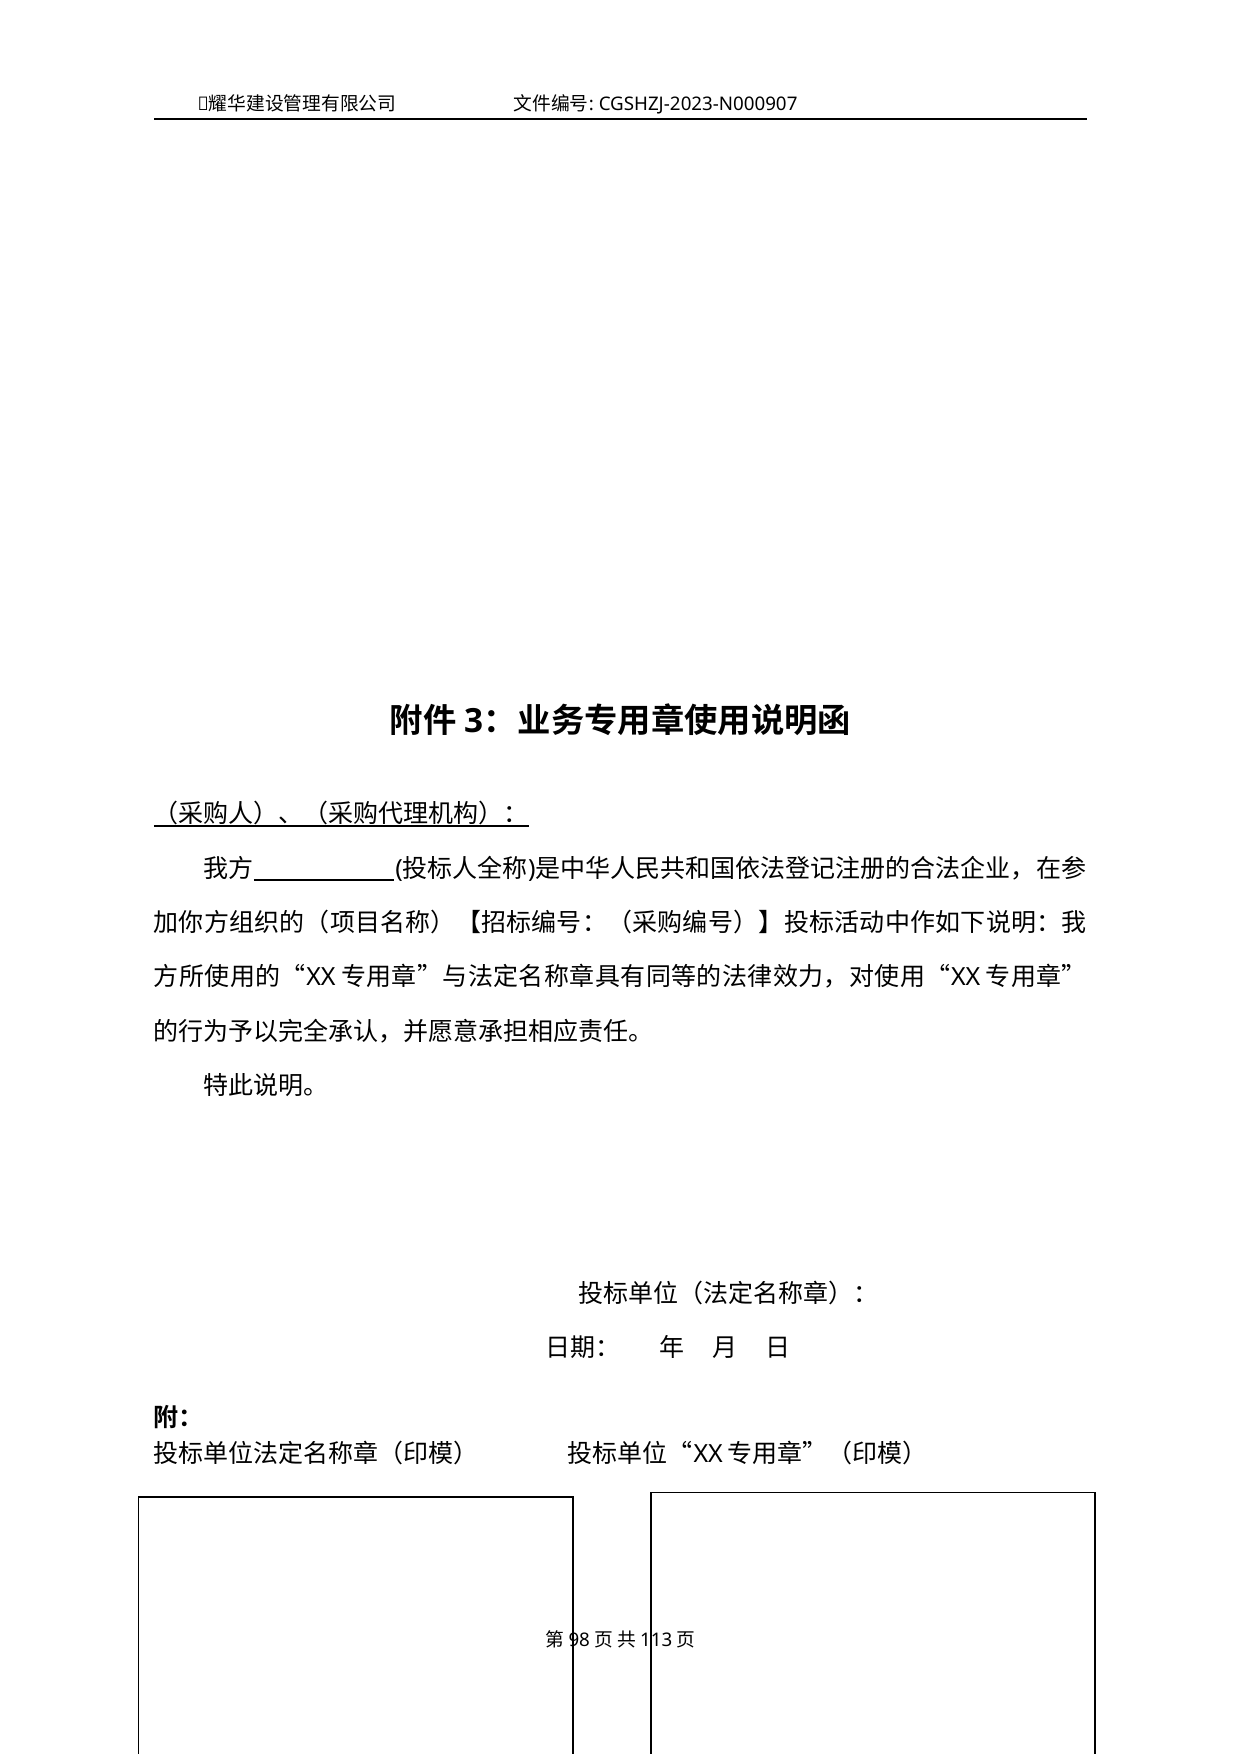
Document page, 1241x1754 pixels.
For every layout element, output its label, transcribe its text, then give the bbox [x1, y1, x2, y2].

text 附件3：业务专用章使用说明函 [153, 694, 1087, 743]
text 附： [153, 1398, 1087, 1434]
text 投标单位法定名称章（印模） 投标单位“XX专用章”（印模） [153, 1434, 1087, 1470]
text （采购人）、（采购代理机构）： [153, 794, 1087, 830]
text 我方 (投标人全称)是中华人民共和国依法登记注册的合法企业，在参加你方组织的（项目名称）【招标编号：（采购编号）】投标活动中作如下说明：我方所使用的“XX专用章”与法定名称章具有同等的法律效力，对使用“XX专用章”的行为予以完全承认，并愿意承担相应责任。 [153, 848, 1087, 1047]
text 投标单位（法定名称章）： [153, 1273, 1037, 1309]
text 日期： 年 月 日 [153, 1327, 937, 1364]
text 特此说明。 [153, 1066, 1087, 1102]
